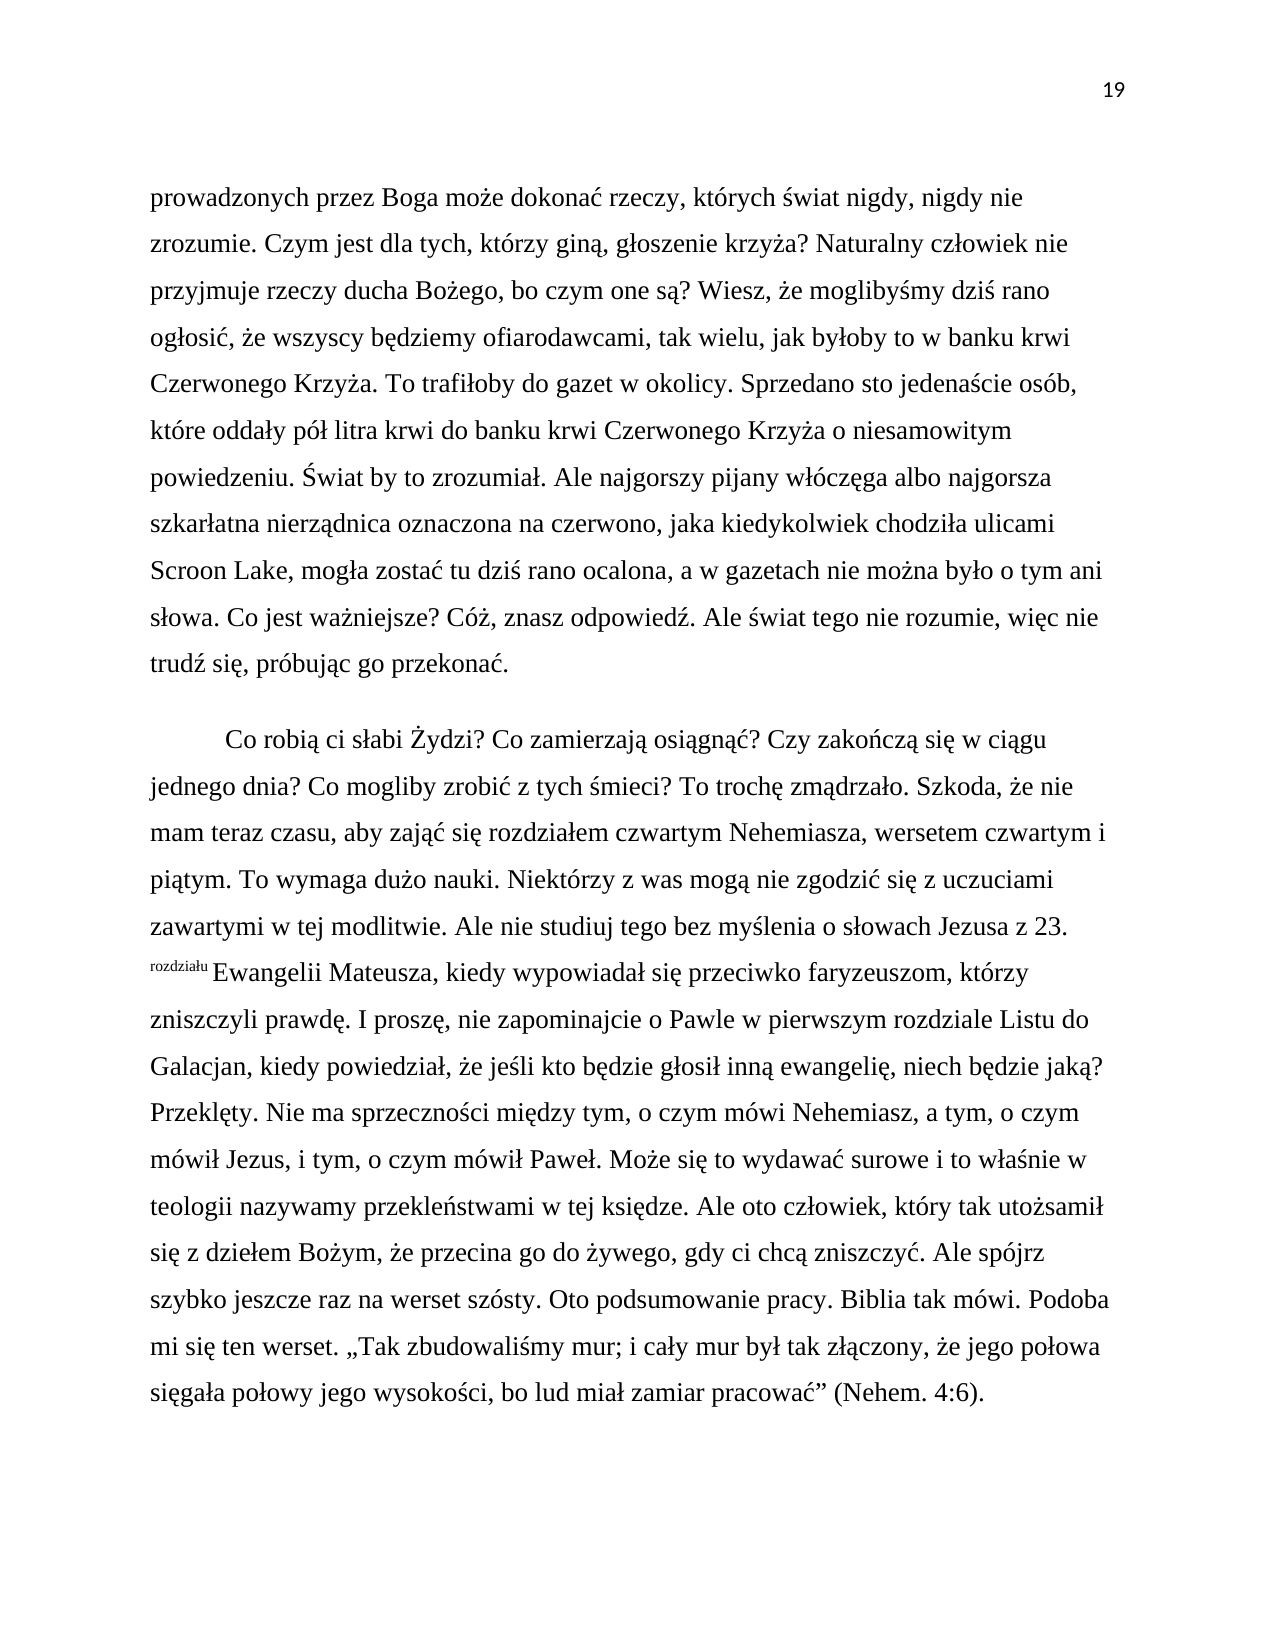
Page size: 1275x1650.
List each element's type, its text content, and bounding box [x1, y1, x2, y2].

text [150, 181, 1125, 678]
text Co robią ci słabi Żydzi? Co zamierzają osiągnąć? Czy zakończą się w ciągu jednego dnia? Co mogliby zrobić z tych śmieci? To trochę zmądrzało. Szkoda, że nie mam teraz czasu, aby zająć się rozdziałem czwartym Nehemiasza, wersetem czwartym i piątym. To wymaga dużo nauki. Niektórzy z was mogą nie zgodzić się z uczuciami zawartymi w tej modlitwie. Ale nie studiuj tego bez myślenia o słowach Jezusa z 23. rozdziału Ewangelii Mateusza, kiedy wypowiadał się przeciwko faryzeuszom, którzy zniszczyli prawdę. I proszę, nie zapominajcie o Pawle w pierwszym rozdziale Listu do Galacjan, kiedy powiedział, że jeśli kto będzie głosił inną ewangelię, niech będzie jaką? Przeklęty. Nie ma sprzeczności między tym, o czym mówi Nehemiasz, a tym, o czym mówił Jezus, i tym, o czym mówił Paweł. Może się to wydawać surowe i to właśnie w teologii nazywamy przekleństwami w tej księdze. Ale oto człowiek, który tak utożsamił się z dziełem Bożym, że przecina go do żywego, gdy ci chcą zniszczyć. Ale spójrz szybko jeszcze raz na werset szósty. Oto podsumowanie pracy. Biblia tak mówi. Podoba mi się ten werset. „Tak zbudowaliśmy mur; i cały mur był tak złączony, że jego połowa sięgała połowy jego wysokości, bo lud miał zamiar pracować” (Nehem. 4:6). [150, 723, 1125, 1408]
